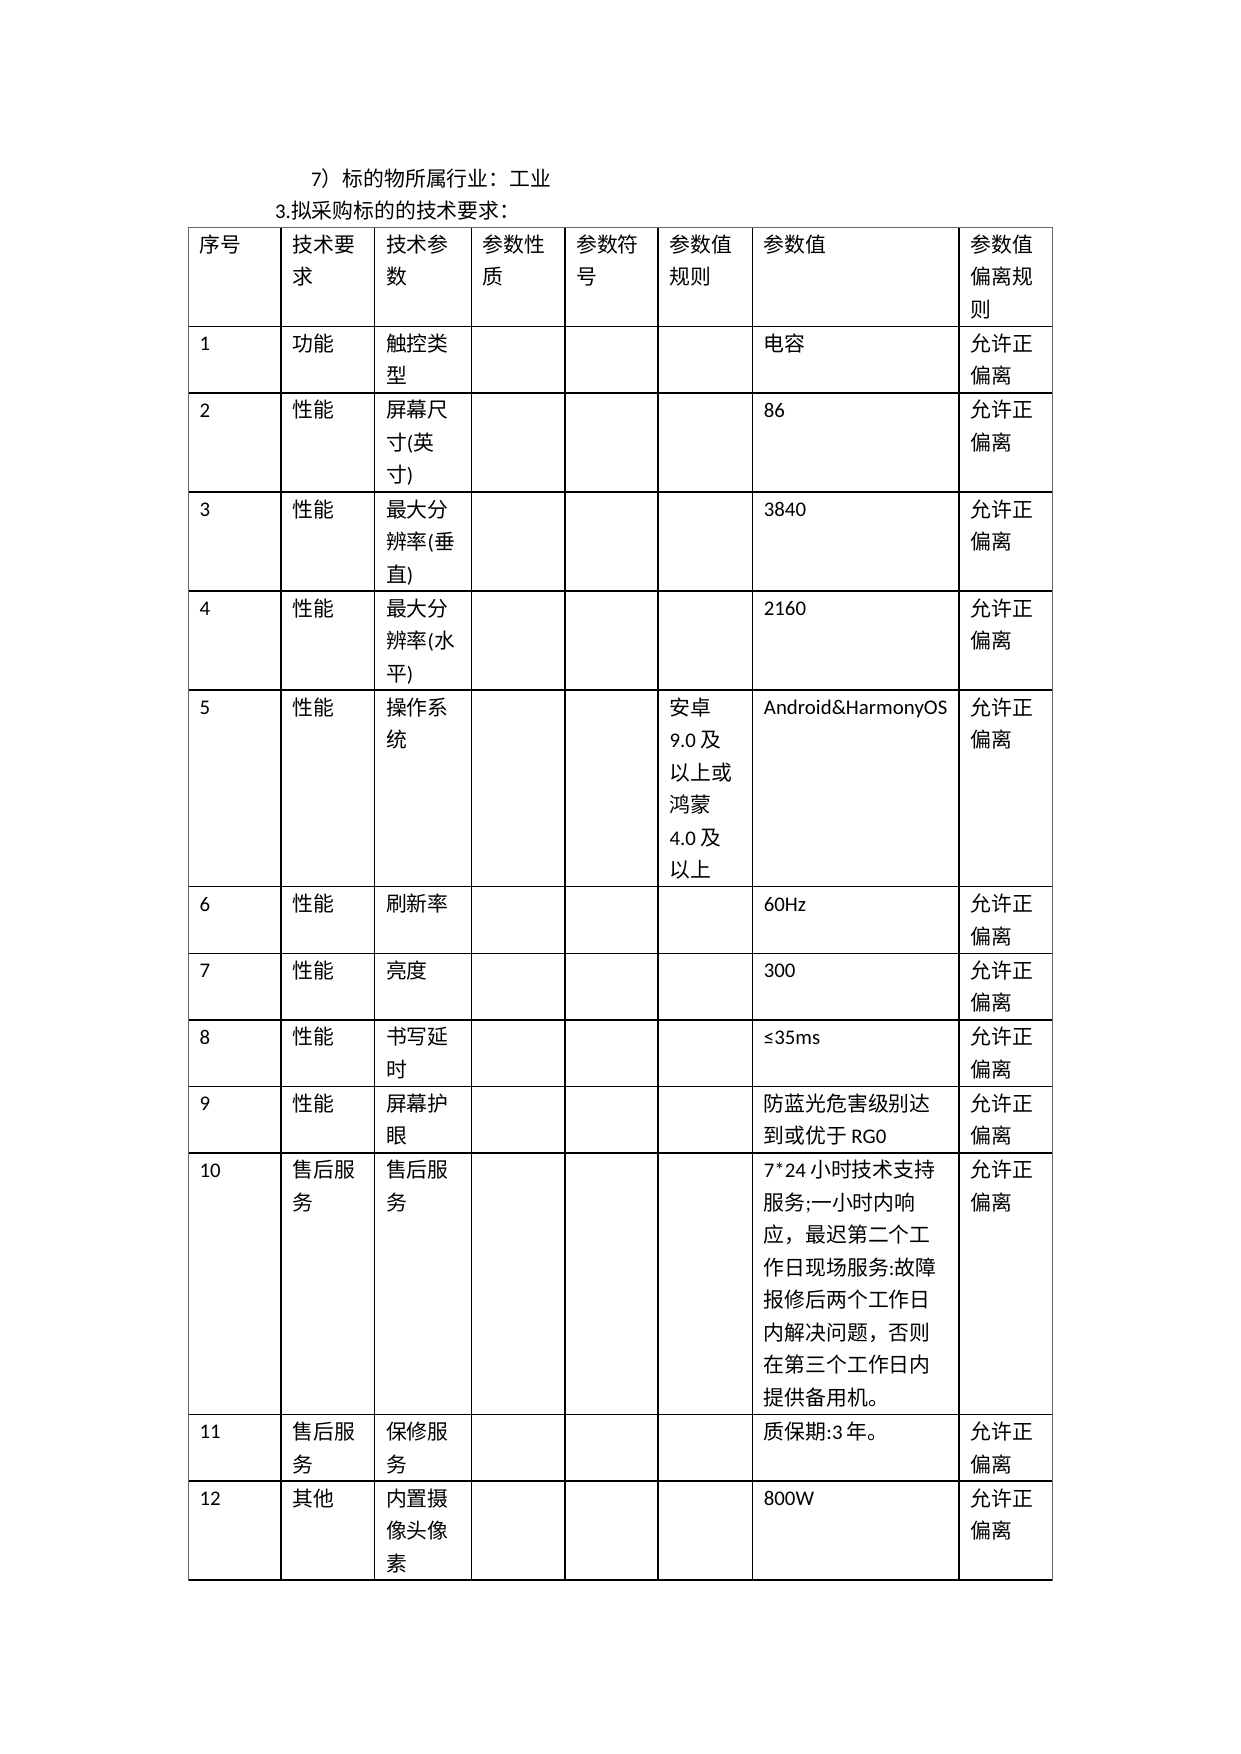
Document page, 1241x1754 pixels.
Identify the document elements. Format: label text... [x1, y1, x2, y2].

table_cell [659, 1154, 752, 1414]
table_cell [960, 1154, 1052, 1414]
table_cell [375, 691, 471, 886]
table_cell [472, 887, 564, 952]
text 3.拟采购标的的技术要求： [187, 194, 1053, 227]
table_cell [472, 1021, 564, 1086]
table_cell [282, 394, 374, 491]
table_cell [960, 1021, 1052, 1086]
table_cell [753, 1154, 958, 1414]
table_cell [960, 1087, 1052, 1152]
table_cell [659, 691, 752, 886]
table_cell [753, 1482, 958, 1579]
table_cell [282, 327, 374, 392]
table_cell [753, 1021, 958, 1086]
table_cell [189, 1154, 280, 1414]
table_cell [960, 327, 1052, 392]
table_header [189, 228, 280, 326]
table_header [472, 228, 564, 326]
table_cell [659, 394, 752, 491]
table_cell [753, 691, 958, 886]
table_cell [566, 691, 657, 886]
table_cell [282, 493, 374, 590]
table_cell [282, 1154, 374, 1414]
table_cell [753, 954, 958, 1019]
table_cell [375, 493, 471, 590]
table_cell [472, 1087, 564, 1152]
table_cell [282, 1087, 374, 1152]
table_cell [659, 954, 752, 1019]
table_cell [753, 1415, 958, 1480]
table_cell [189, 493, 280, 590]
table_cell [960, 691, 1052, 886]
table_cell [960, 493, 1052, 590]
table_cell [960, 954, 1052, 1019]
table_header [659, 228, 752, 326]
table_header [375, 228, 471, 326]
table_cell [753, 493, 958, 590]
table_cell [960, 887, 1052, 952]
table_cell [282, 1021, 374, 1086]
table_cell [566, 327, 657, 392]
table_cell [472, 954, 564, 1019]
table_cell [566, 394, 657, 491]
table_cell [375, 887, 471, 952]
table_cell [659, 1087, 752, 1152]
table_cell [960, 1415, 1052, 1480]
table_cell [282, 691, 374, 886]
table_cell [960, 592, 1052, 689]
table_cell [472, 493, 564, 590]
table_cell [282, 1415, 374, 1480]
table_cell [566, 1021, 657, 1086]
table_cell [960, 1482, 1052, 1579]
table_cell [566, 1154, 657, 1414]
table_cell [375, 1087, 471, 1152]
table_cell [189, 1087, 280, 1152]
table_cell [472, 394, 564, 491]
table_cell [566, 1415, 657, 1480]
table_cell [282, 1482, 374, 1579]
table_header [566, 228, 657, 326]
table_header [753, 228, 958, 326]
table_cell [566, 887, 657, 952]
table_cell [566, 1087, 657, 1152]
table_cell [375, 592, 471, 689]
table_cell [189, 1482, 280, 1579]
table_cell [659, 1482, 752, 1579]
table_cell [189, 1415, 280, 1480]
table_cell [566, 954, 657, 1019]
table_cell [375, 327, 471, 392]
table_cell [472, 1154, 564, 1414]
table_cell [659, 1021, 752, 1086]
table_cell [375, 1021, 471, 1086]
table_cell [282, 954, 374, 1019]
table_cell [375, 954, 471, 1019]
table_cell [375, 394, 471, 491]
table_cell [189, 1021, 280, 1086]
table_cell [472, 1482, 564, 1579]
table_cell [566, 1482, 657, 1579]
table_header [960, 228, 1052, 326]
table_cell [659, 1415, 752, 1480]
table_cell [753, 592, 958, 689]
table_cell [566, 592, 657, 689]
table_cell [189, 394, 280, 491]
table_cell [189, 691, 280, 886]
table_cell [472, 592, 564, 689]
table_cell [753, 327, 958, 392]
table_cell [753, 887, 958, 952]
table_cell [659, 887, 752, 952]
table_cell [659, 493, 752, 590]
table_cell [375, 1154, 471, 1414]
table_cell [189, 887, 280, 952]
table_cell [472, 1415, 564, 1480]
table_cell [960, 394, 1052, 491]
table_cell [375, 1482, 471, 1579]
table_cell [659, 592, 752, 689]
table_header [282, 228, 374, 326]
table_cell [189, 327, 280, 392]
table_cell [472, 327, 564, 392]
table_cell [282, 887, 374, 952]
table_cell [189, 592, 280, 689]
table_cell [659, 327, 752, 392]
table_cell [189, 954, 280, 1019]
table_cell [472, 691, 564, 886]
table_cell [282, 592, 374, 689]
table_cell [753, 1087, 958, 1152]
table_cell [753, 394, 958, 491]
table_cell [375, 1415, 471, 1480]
text 7）标的物所属行业：工业 [187, 162, 1053, 194]
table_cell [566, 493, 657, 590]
